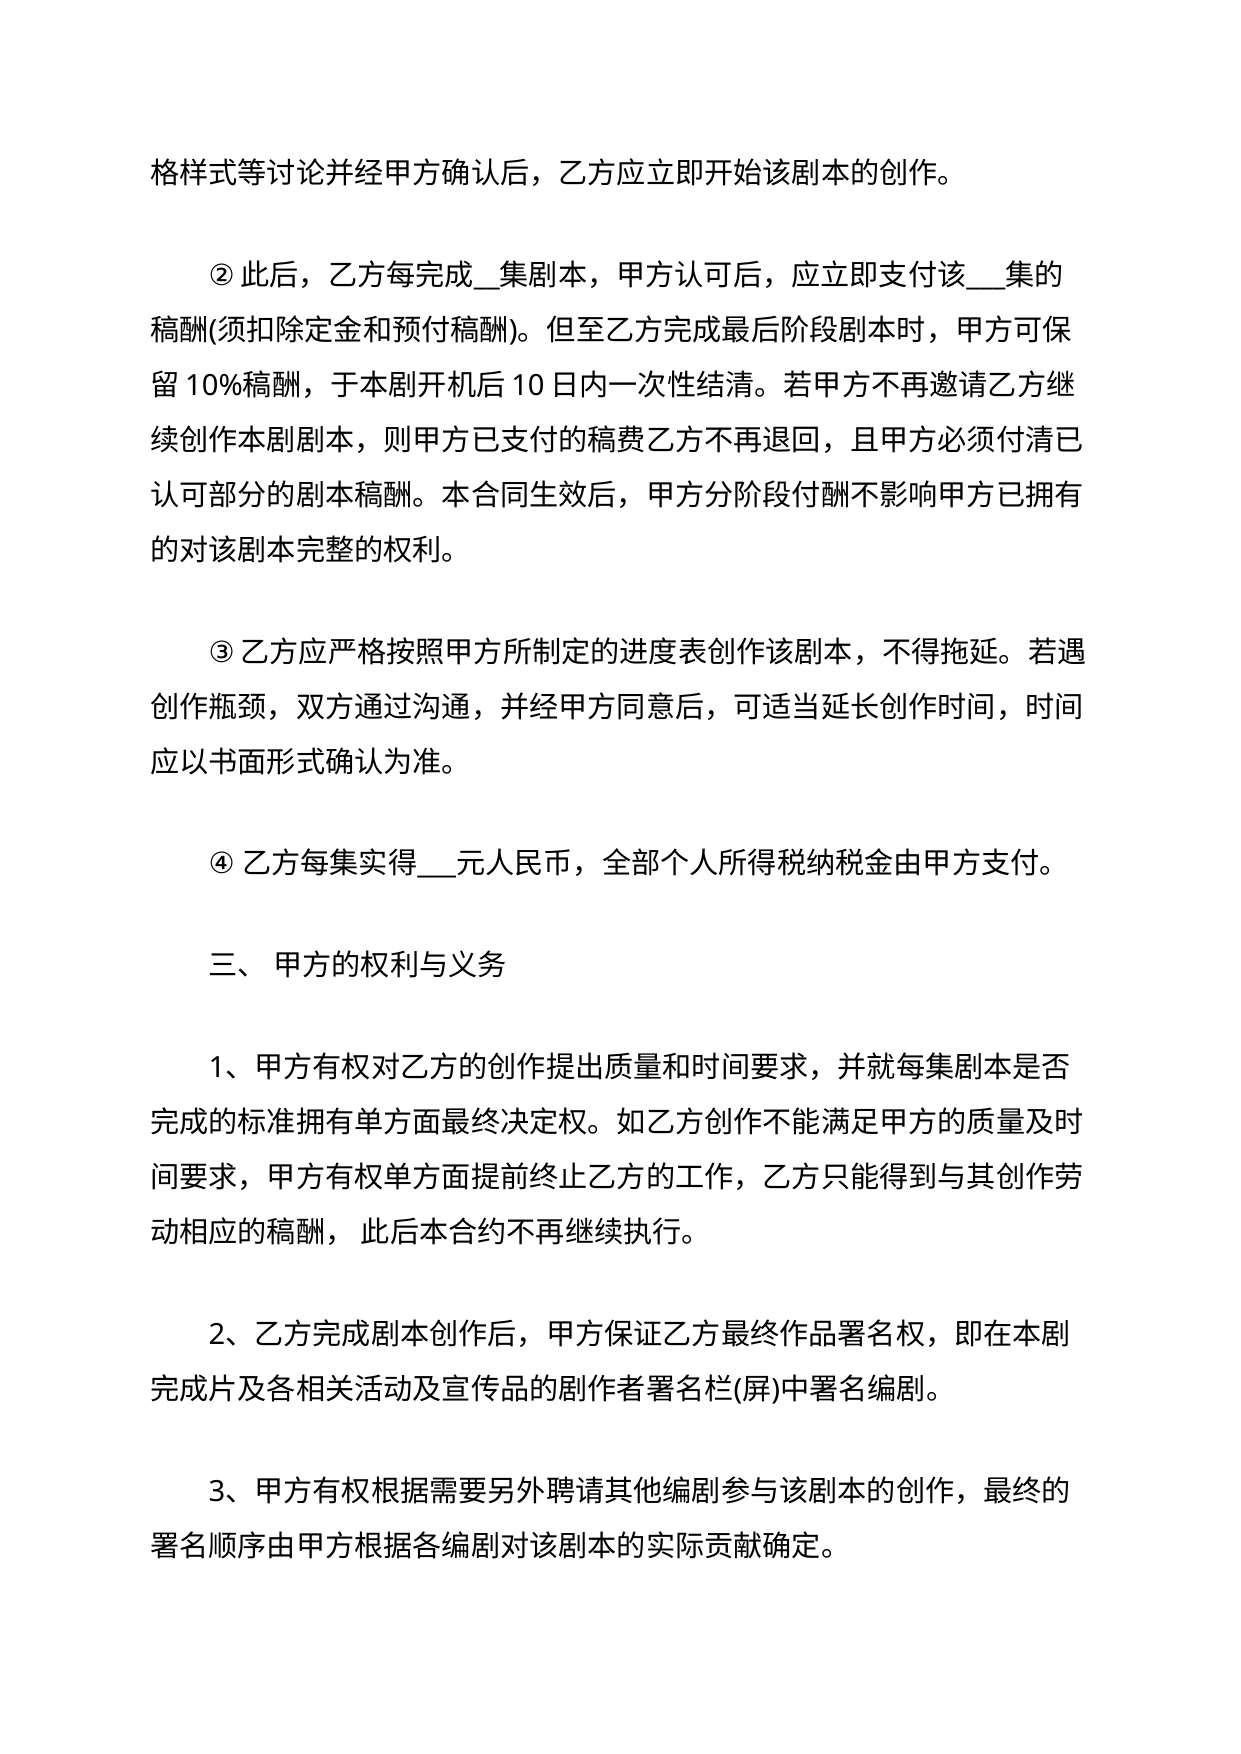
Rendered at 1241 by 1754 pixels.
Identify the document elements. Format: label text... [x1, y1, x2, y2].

text 三、 甲方的权利与义务 [150, 942, 1090, 984]
text 2、乙方完成剧本创作后，甲方保证乙方最终作品署名权，即在本剧完成片及各相关活动及宣传品的剧作者署名栏(屏)中署名编剧。 [150, 1310, 1090, 1408]
text ③乙方应严格按照甲方所制定的进度表创作该剧本，不得拖延。若遇创作瓶颈，双方通过沟通，并经甲方同意后，可适当延长创作时间，时间应以书面形式确认为准。 [150, 628, 1090, 781]
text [150, 150, 1090, 192]
text ②此后，乙方每完成__集剧本，甲方认可后，应立即支付该___集的稿酬(须扣除定金和预付稿酬)。但至乙方完成最后阶段剧本时，甲方可保留10%稿酬，于本剧开机后10日内一次性结清。若甲方不再邀请乙方继续创作本剧剧本，则甲方已支付的稿费乙方不再退回，且甲方必须付清已认可部分的剧本稿酬。本合同生效后，甲方分阶段付酬不影响甲方已拥有的对该剧本完整的权利。 [150, 252, 1090, 569]
text 1、甲方有权对乙方的创作提出质量和时间要求，并就每集剧本是否完成的标准拥有单方面最终决定权。如乙方创作不能满足甲方的质量及时间要求，甲方有权单方面提前终止乙方的工作，乙方只能得到与其创作劳动相应的稿酬， 此后本合约不再继续执行。 [150, 1044, 1090, 1251]
text 3、甲方有权根据需要另外聘请其他编剧参与该剧本的创作，最终的署名顺序由甲方根据各编剧对该剧本的实际贡献确定。 [150, 1467, 1090, 1564]
text ④ 乙方每集实得___元人民币，全部个人所得税纳税金由甲方支付。 [150, 840, 1090, 882]
